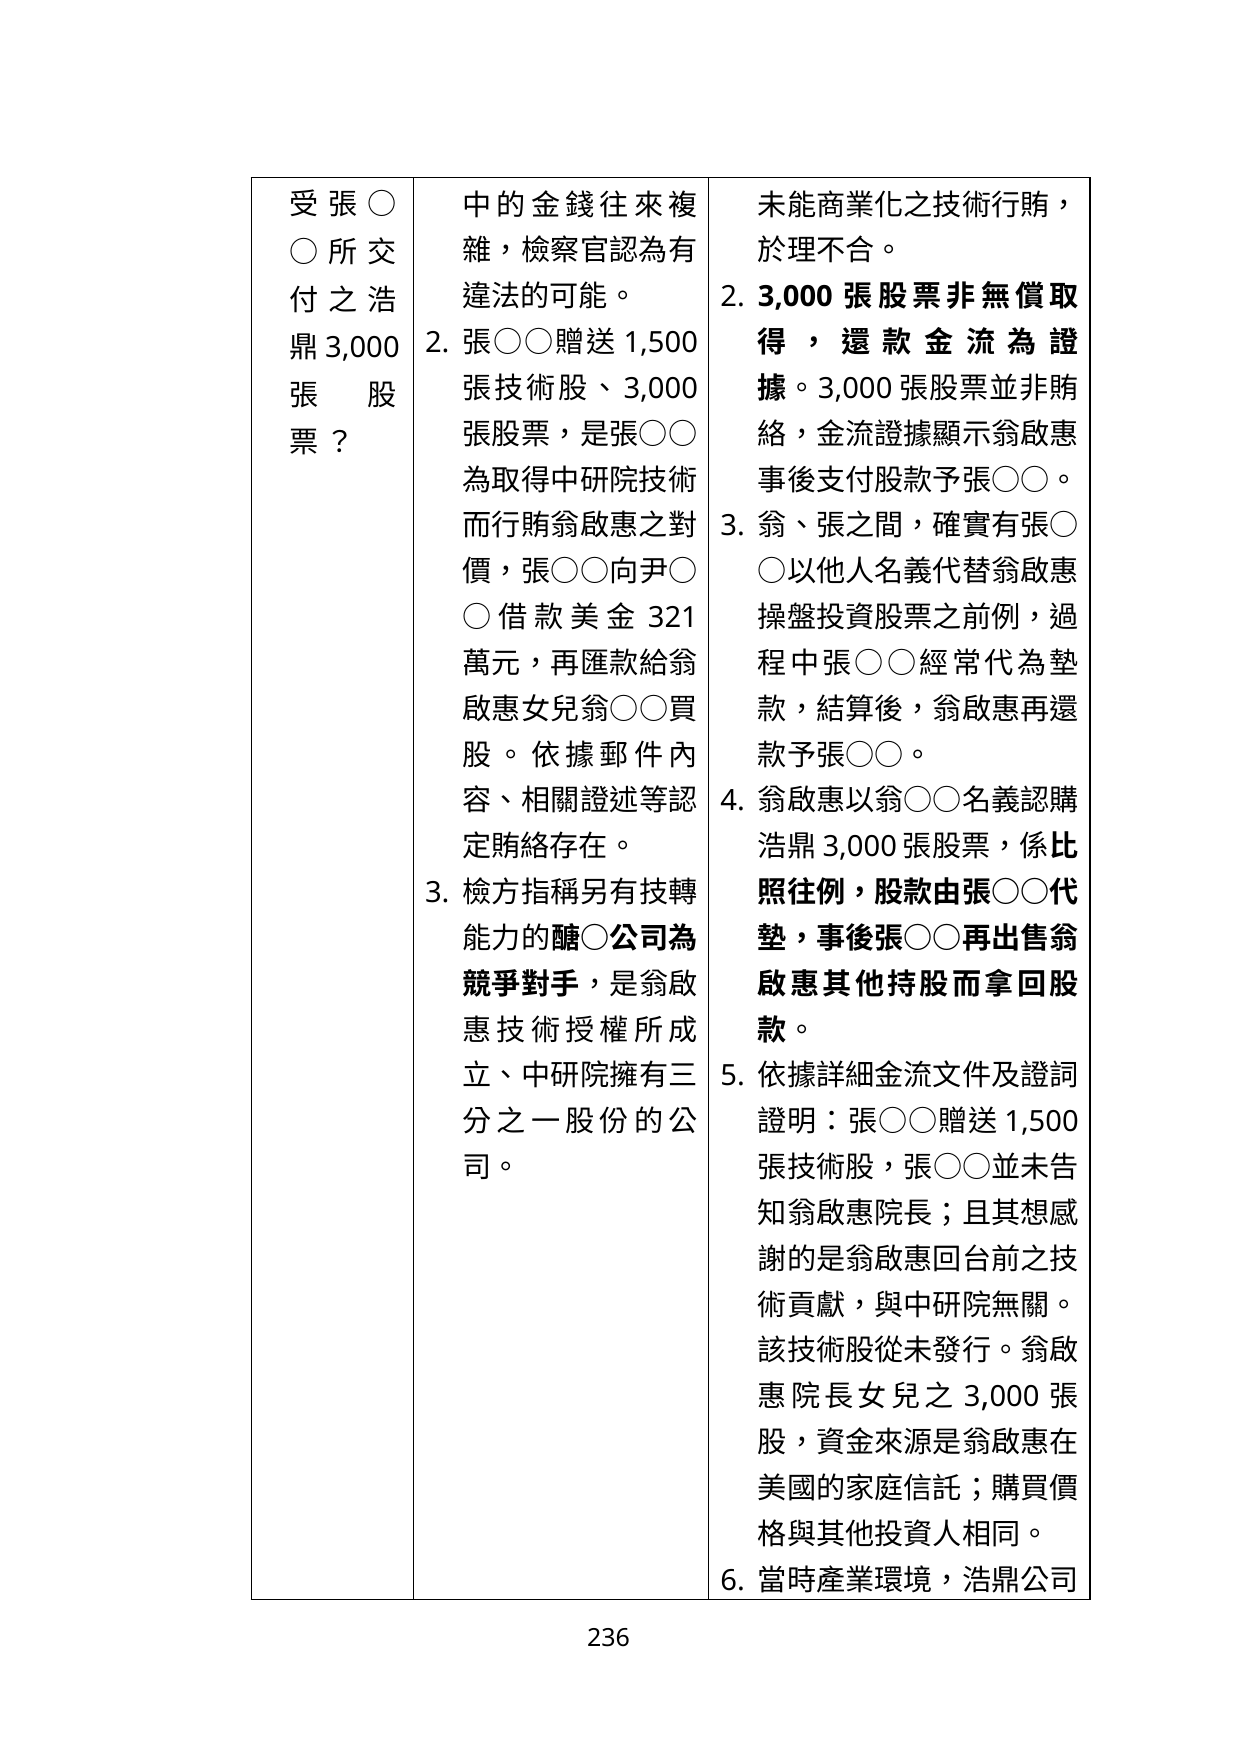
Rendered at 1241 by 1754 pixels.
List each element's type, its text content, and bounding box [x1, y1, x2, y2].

table_cell 張○○行賄翁啟惠之對價為何？翁啟惠收受張○○所交付之浩鼎3,000張股票？ [252, 178, 413, 1599]
